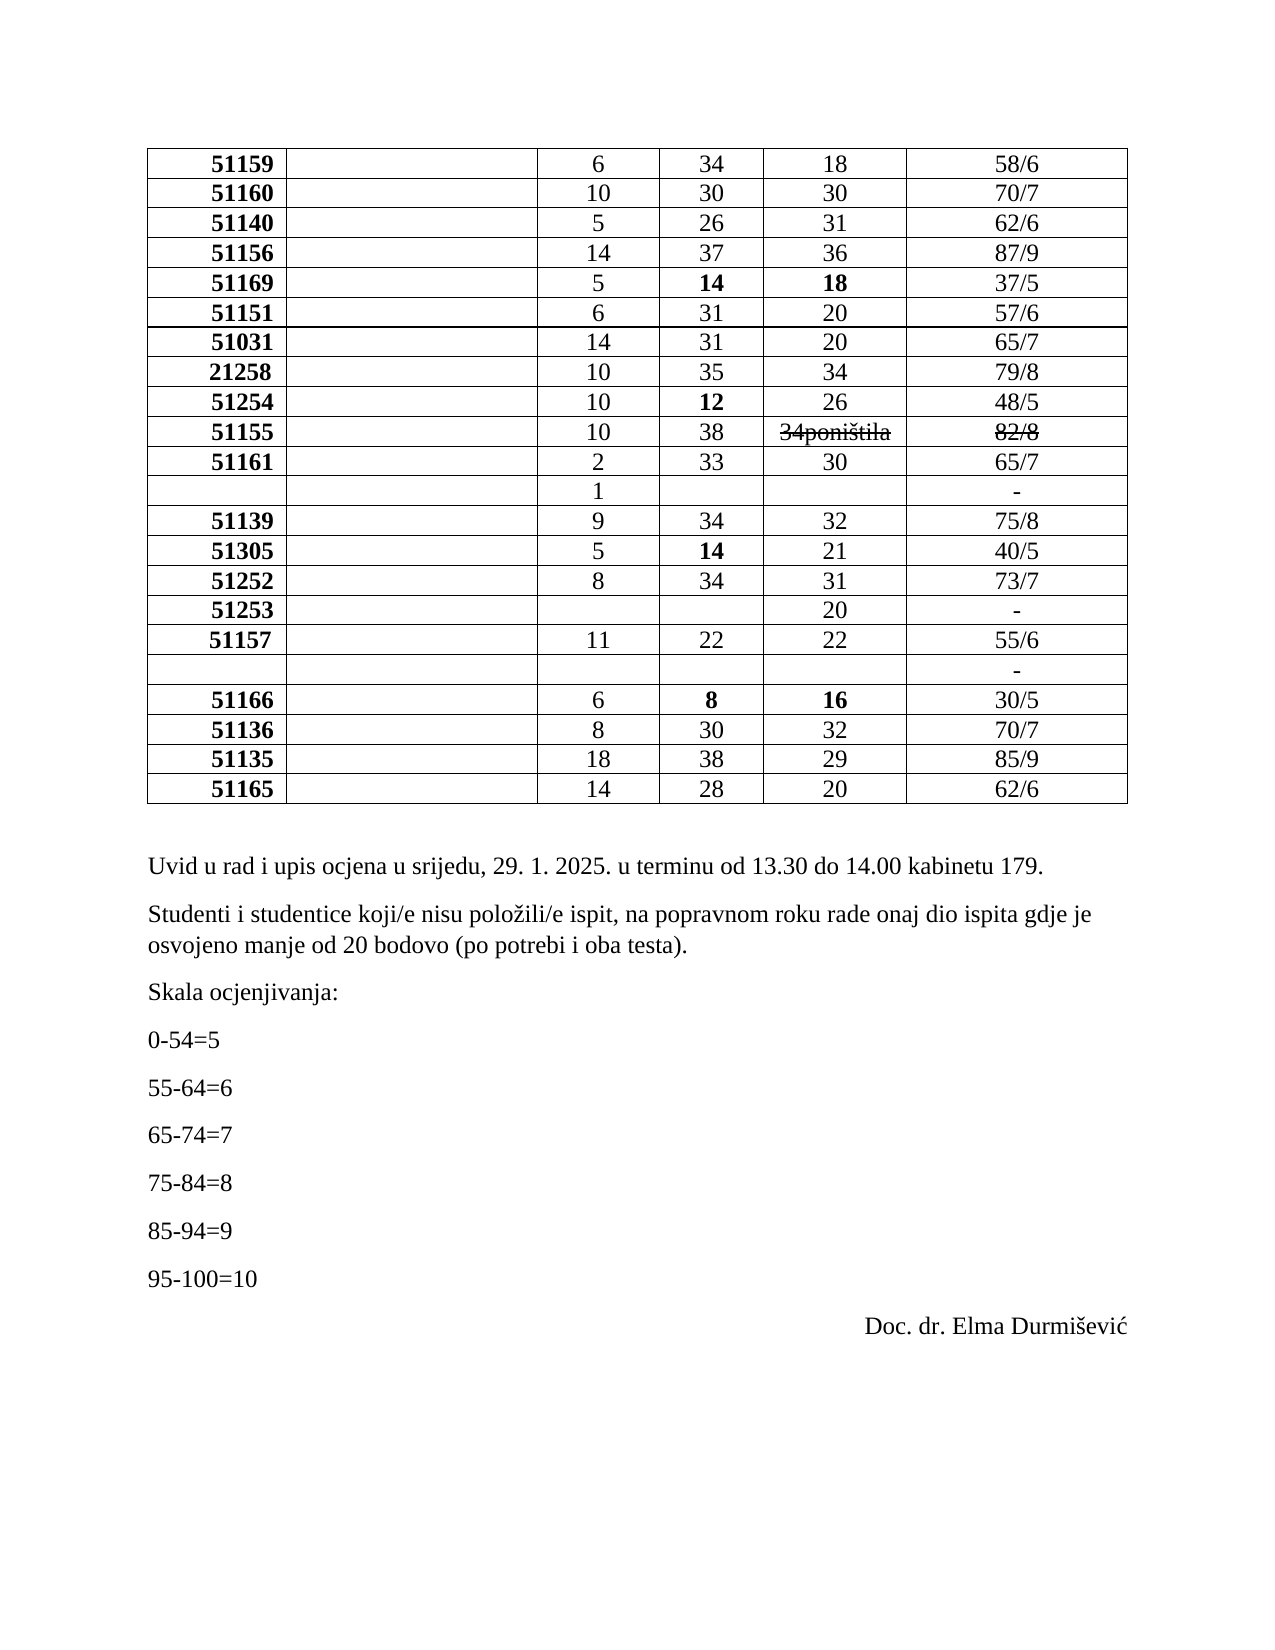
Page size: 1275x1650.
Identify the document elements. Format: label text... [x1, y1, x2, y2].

table_cell 30 [660, 179, 763, 207]
table_cell [287, 238, 537, 267]
table_cell 30/5 [907, 685, 1127, 714]
table_cell 58/6 [907, 149, 1127, 177]
table_cell [287, 179, 537, 207]
table_cell [287, 149, 537, 177]
table_cell 51166 [148, 685, 286, 714]
table_cell 30 [764, 447, 906, 475]
table_cell 35 [660, 357, 763, 386]
table_cell 6 [538, 149, 659, 177]
table_cell [287, 745, 537, 773]
text 65-74=7 [148, 1121, 1127, 1149]
table_cell 14 [660, 536, 763, 565]
text 0-54=5 [148, 1025, 1127, 1054]
table_cell 85/9 [907, 745, 1127, 773]
table_cell 70/7 [907, 179, 1127, 207]
table_cell [660, 476, 763, 505]
table_cell [287, 774, 537, 803]
table_cell - [907, 655, 1127, 684]
table_cell 38 [660, 745, 763, 773]
table_cell 30 [660, 715, 763, 743]
table_cell 33 [660, 447, 763, 475]
table_cell 28 [660, 774, 763, 803]
table_cell 51165 [148, 774, 286, 803]
table_cell 37 [660, 238, 763, 267]
table_cell - [907, 596, 1127, 624]
table_cell 57/6 [907, 298, 1127, 326]
table_cell 18 [538, 745, 659, 773]
table_cell 87/9 [907, 238, 1127, 267]
table_cell 62/6 [907, 774, 1127, 803]
table_cell [764, 476, 906, 505]
table_cell 6 [538, 298, 659, 326]
table_cell 26 [660, 208, 763, 237]
table_cell 9 [538, 506, 659, 535]
table_cell 2 [538, 447, 659, 475]
table_cell [287, 417, 537, 446]
table_cell [287, 476, 537, 505]
table_cell 51161 [148, 447, 286, 475]
table_cell 18 [764, 149, 906, 177]
table_cell 10 [538, 387, 659, 416]
table_cell 51139 [148, 506, 286, 535]
table_cell [287, 625, 537, 654]
table_cell 51305 [148, 536, 286, 565]
text Doc. dr. Elma Durmišević [148, 1311, 1127, 1340]
table_cell 10 [538, 357, 659, 386]
text Studenti i studentice koji/e nisu položili/e ispit, na popravnom roku rade onaj dio ispita gdje je osvojeno manje od 20 bodovo (po potrebi i oba testa). [148, 899, 1127, 958]
table_cell [287, 536, 537, 565]
table_cell 65/7 [907, 447, 1127, 475]
table_cell [287, 387, 537, 416]
table_cell 20 [764, 328, 906, 356]
table_cell 51254 [148, 387, 286, 416]
table_cell 22 [660, 625, 763, 654]
table_cell 22 [764, 625, 906, 654]
table_cell - [907, 476, 1127, 505]
table_cell 37/5 [907, 268, 1127, 297]
table_cell 8 [538, 566, 659, 594]
table_cell 14 [538, 238, 659, 267]
table_cell [287, 208, 537, 237]
table_cell [148, 655, 286, 684]
table_cell 51160 [148, 179, 286, 207]
table_cell [287, 328, 537, 356]
table_cell [538, 596, 659, 624]
table_cell 26 [764, 387, 906, 416]
table_cell 5 [538, 208, 659, 237]
table_cell 48/5 [907, 387, 1127, 416]
table_cell [660, 596, 763, 624]
table_cell 12 [660, 387, 763, 416]
table_cell 40/5 [907, 536, 1127, 565]
table_cell 51252 [148, 566, 286, 594]
table_cell 10 [538, 417, 659, 446]
table_cell 51157 [148, 625, 286, 654]
table_cell [287, 357, 537, 386]
table_cell [287, 447, 537, 475]
table_cell 51155 [148, 417, 286, 446]
table_cell 51159 [148, 149, 286, 177]
table_cell 11 [538, 625, 659, 654]
table_cell 16 [764, 685, 906, 714]
table_cell 51151 [148, 298, 286, 326]
table_cell 62/6 [907, 208, 1127, 237]
table_cell 73/7 [907, 566, 1127, 594]
table_cell 55/6 [907, 625, 1127, 654]
table_cell 1 [538, 476, 659, 505]
table_cell 51136 [148, 715, 286, 743]
table_cell 20 [764, 596, 906, 624]
table_cell [287, 298, 537, 326]
table_cell 31 [764, 566, 906, 594]
table_cell 31 [660, 328, 763, 356]
table_cell 5 [538, 536, 659, 565]
table_cell [287, 506, 537, 535]
table_cell 20 [764, 774, 906, 803]
table_cell 29 [764, 745, 906, 773]
table_cell 82/8 [907, 417, 1127, 446]
table_cell 32 [764, 506, 906, 535]
table_cell 14 [538, 774, 659, 803]
table_cell 34 [660, 566, 763, 594]
text Skala ocjenjivanja: [148, 977, 1127, 1006]
text 55-64=6 [148, 1073, 1127, 1102]
table_cell 31 [764, 208, 906, 237]
table_cell [287, 685, 537, 714]
table_cell 20 [764, 298, 906, 326]
table_cell 51140 [148, 208, 286, 237]
text 95-100=10 [148, 1264, 1127, 1292]
text Uvid u rad i upis ocjena u srijedu, 29. 1. 2025. u terminu od 13.30 do 14.00 kabinetu 179. [148, 851, 1127, 880]
table_cell [148, 476, 286, 505]
table_cell 36 [764, 238, 906, 267]
table_cell [660, 655, 763, 684]
table_cell 14 [660, 268, 763, 297]
table_cell [538, 655, 659, 684]
table_cell 38 [660, 417, 763, 446]
table_cell [287, 566, 537, 594]
table_cell 14 [538, 328, 659, 356]
table_cell 21258 [148, 357, 286, 386]
table_cell 18 [764, 268, 906, 297]
table_cell 8 [538, 715, 659, 743]
table_cell 65/7 [907, 328, 1127, 356]
table_cell 51169 [148, 268, 286, 297]
table_cell 51253 [148, 596, 286, 624]
table_cell 21 [764, 536, 906, 565]
table_cell 30 [764, 179, 906, 207]
table_cell 70/7 [907, 715, 1127, 743]
table_cell 51031 [148, 328, 286, 356]
table_cell 32 [764, 715, 906, 743]
table_cell 8 [660, 685, 763, 714]
table_cell 5 [538, 268, 659, 297]
table_cell 34 [660, 149, 763, 177]
table_cell 34 [764, 357, 906, 386]
table_cell [764, 655, 906, 684]
table_cell 34 [660, 506, 763, 535]
text 75-84=8 [148, 1168, 1127, 1197]
table_cell [287, 596, 537, 624]
table_cell 79/8 [907, 357, 1127, 386]
table_cell 34poništila [764, 417, 906, 446]
table_cell 6 [538, 685, 659, 714]
table_cell [287, 268, 537, 297]
table_cell 51156 [148, 238, 286, 267]
text 85-94=9 [148, 1216, 1127, 1245]
table_cell 31 [660, 298, 763, 326]
table_cell 10 [538, 179, 659, 207]
table_cell [287, 655, 537, 684]
table_cell [287, 715, 537, 743]
table_cell 51135 [148, 745, 286, 773]
table_cell 75/8 [907, 506, 1127, 535]
